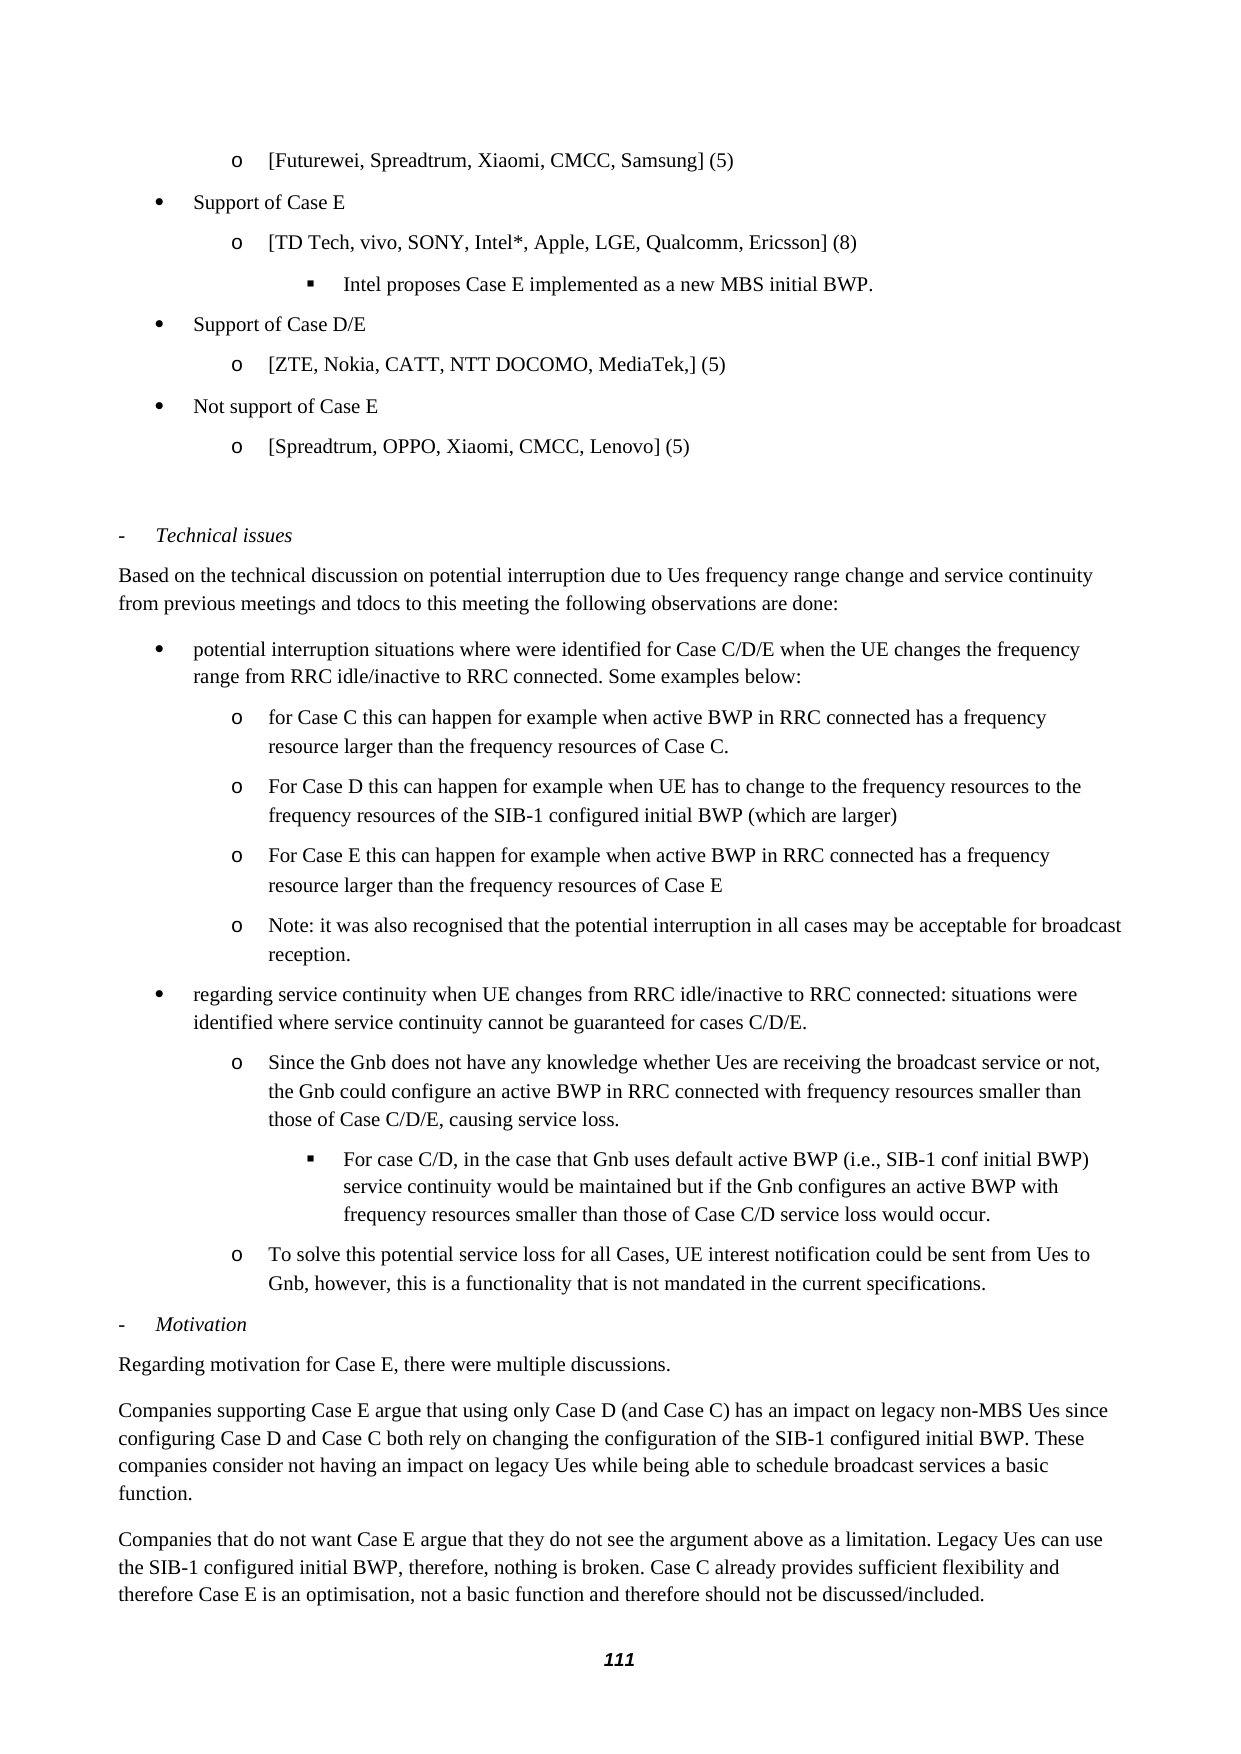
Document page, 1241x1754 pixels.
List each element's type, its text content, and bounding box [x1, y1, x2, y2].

list Motivation [118, 1311, 1122, 1336]
list regarding service continuity when UE changes from RRC idle/inactive to RRC connected: situations were identified where service continuity cannot be guaranteed for cases C/D/E. [156, 982, 1122, 1034]
list [Futurewei, Spreadtrum, Xiaomi, CMCC, Samsung] (5) [231, 148, 1122, 173]
text Based on the technical discussion on potential interruption due to Ues frequency range change and service continuity from previous meetings and tdocs to this meeting the following observations are done: [118, 563, 1122, 614]
list To solve this potential service loss for all Cases, UE interest notification could be sent from Ues to Gnb, however, this is a functionality that is not mandated in the current specifications. [231, 1242, 1122, 1295]
list Intel proposes Case E implemented as a new MBS initial BWP. [306, 272, 1122, 296]
list [Spreadtrum, OPPO, Xiaomi, CMCC, Lenovo] (5) [231, 434, 1122, 460]
list [TD Tech, vivo, SONY, Intel*, Apple, LGE, Qualcomm, Ericsson] (8) [231, 230, 1122, 256]
list For case C/D, in the case that Gnb uses default active BWP (i.e., SIB-1 conf initial BWP) service continuity would be maintained but if the Gnb configures an active BWP with frequency resources smaller than those of Case C/D service loss would occur. [306, 1147, 1122, 1226]
list For Case D this can happen for example when UE has to change to the frequency resources to the frequency resources of the SIB-1 configured initial BWP (which are larger) [231, 774, 1122, 827]
text Regarding motivation for Case E, there were multiple discussions. [118, 1352, 1122, 1376]
list [ZTE, Nokia, CATT, NTT DOCOMO, MediaTek,] (5) [231, 352, 1122, 378]
list Since the Gnb does not have any knowledge whether Ues are receiving the broadcast service or not, the Gnb could configure an active BWP in RRC connected with frequency resources smaller than those of Case C/D/E, causing service loss. [231, 1050, 1122, 1131]
list potential interruption situations where were identified for Case C/D/E when the UE changes the frequency range from RRC idle/inactive to RRC connected. Some examples below: [156, 637, 1122, 688]
list Note: it was also recognised that the potential interruption in all cases may be acceptable for broadcast reception. [231, 913, 1122, 966]
list Support of Case E [156, 190, 1122, 214]
text Companies supporting Case E argue that using only Case D (and Case C) has an impact on legacy non-MBS Ues since configuring Case D and Case C both rely on changing the configuration of the SIB-1 configured initial BWP. These companies consider not having an impact on legacy Ues while being able to schedule broadcast services a basic function. [118, 1398, 1122, 1505]
list Support of Case D/E [156, 312, 1122, 336]
text Companies that do not want Case E argue that they do not see the argument above as a limitation. Legacy Ues can use the SIB-1 configured initial BWP, therefore, nothing is broken. Case C already provides sufficient flexibility and therefore Case E is an optimisation, not a basic function and therefore should not be discussed/included. [118, 1527, 1122, 1606]
list for Case C this can happen for example when active BWP in RRC connected has a frequency resource larger than the frequency resources of Case C. [231, 704, 1122, 758]
list For Case E this can happen for example when active BWP in RRC connected has a frequency resource larger than the frequency resources of Case E [231, 843, 1122, 897]
list Technical issues [118, 523, 1122, 547]
list Not support of Case E [156, 394, 1122, 418]
